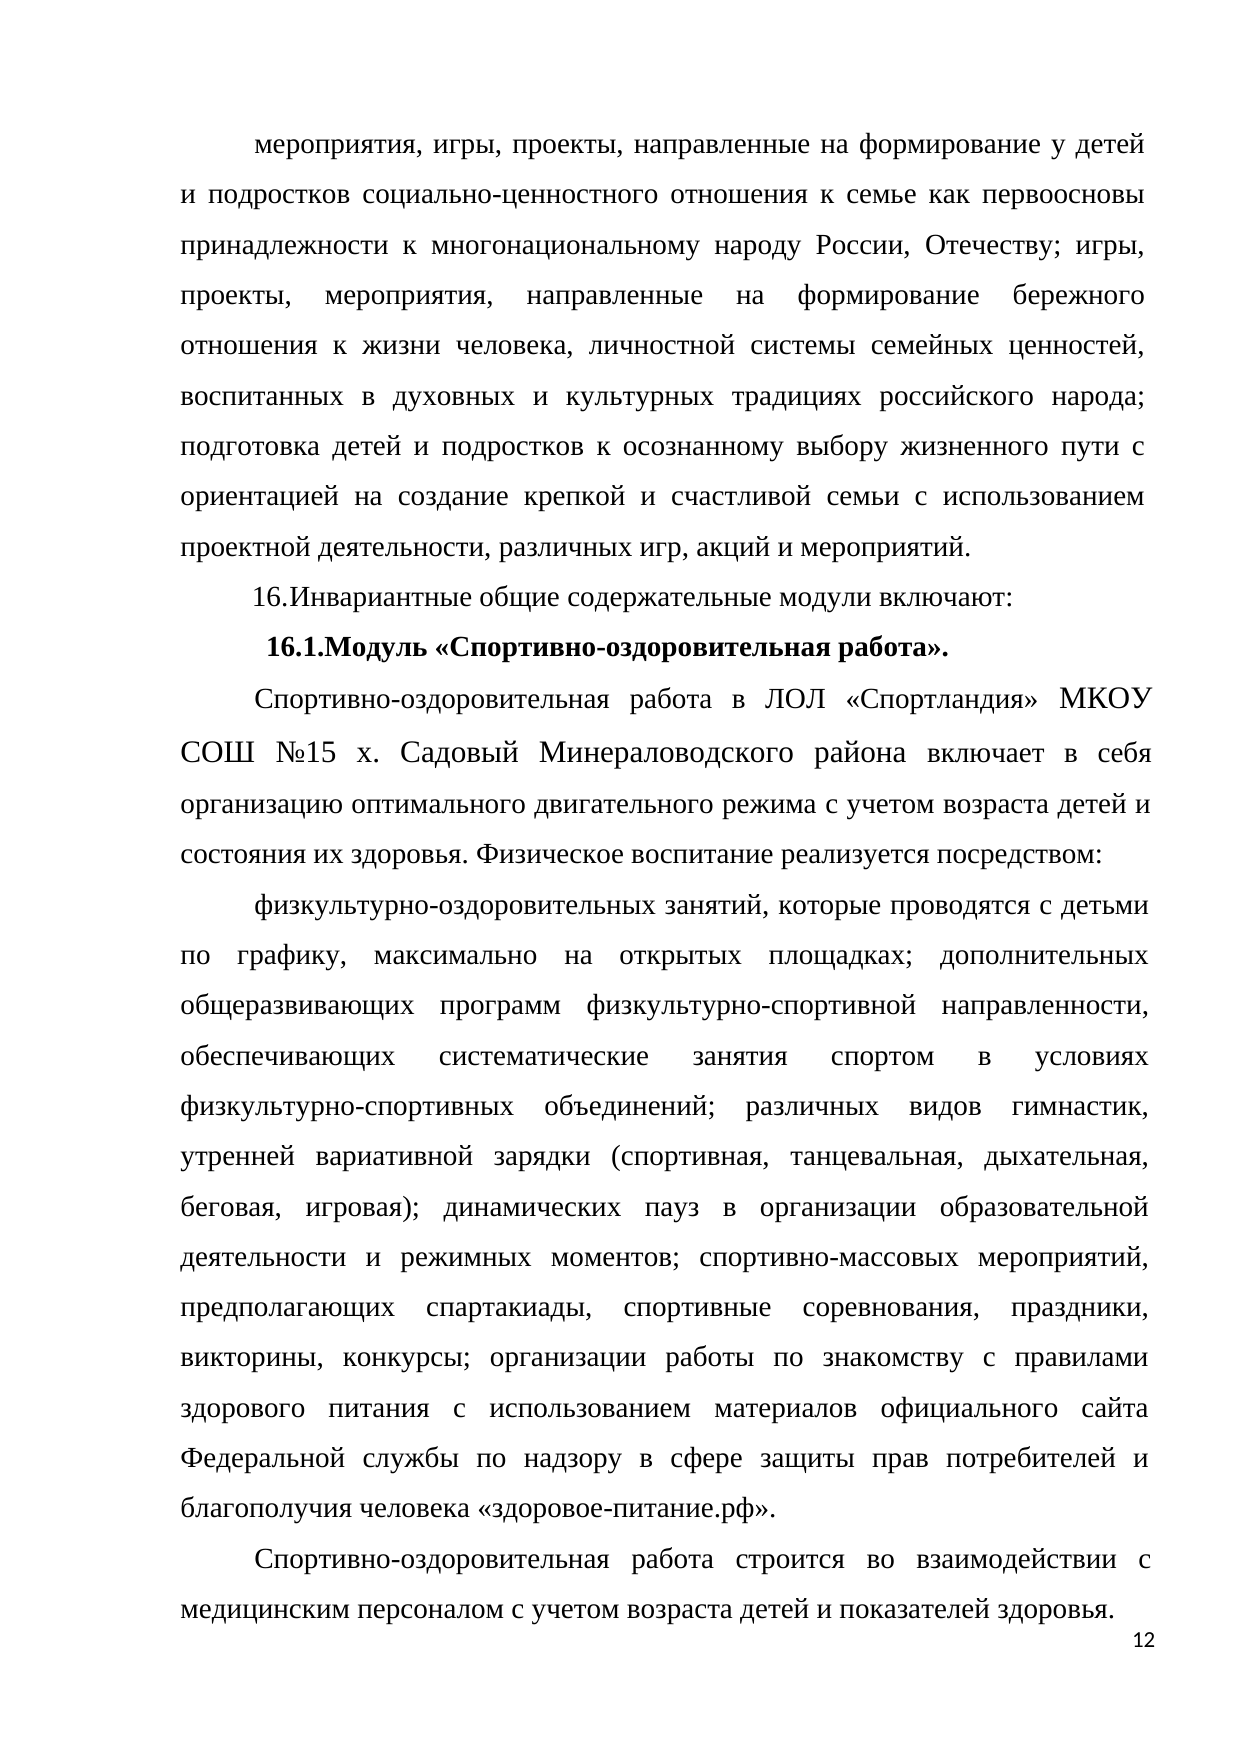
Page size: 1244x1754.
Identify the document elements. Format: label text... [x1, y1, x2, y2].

text физкультурно-оздоровительных занятий, которые проводятся с детьми по графику, максимально на открытых площадках; дополнительных общеразвивающих программ физкультурно-спортивной направленности, обеспечивающих систематические занятия спортом в условиях физкультурно-спортивных объединений; различных видов гимнастик, утренней вариативной зарядки (спортивная, танцевальная, дыхательная, беговая, игровая); динамических пауз в организации образовательной деятельности и режимных моментов; спортивно-массовых мероприятий, предполагающих спартакиады, спортивные соревнования, праздники, викторины, конкурсы; организации работы по знакомству с правилами здорового питания с использованием материалов официального сайта Федеральной службы по надзору в сфере защиты прав потребителей и благополучия человека «здоровое-питание.рф». [180, 887, 1149, 1524]
text Спортивно-оздоровительная работа строится во взаимодействии с медицинским персоналом с учетом возраста детей и показателей здоровья. [180, 1541, 1152, 1625]
text мероприятия, игры, проекты, направленные на формирование у детей и подростков социально-ценностного отношения к семье как первоосновы принадлежности к многонациональному народу России, Отечеству; игры, проекты, мероприятия, направленные на формирование бережного отношения к жизни человека, личностной системы семейных ценностей, воспитанных в духовных и культурных традициях российского народа; подготовка детей и подростков к осознанному выбору жизненного пути с ориентацией на создание крепкой и счастливой семьи с использованием проектной деятельности, различных игр, акций и мероприятий. [180, 126, 1146, 562]
text Спортивно-оздоровительная работа в ЛОЛ «Спортландия» МКОУ СОШ №15 х. Садовый Минераловодского района включает в себя организацию оптимального двигательного режима с учетом возраста детей и состояния их здоровья. Физическое воспитание реализуется посредством: [180, 679, 1152, 870]
text 16.1.Модуль «Спортивно-оздоровительная работа». [180, 629, 1152, 663]
list Инвариантные общие содержательные модули включают: [252, 579, 1152, 612]
